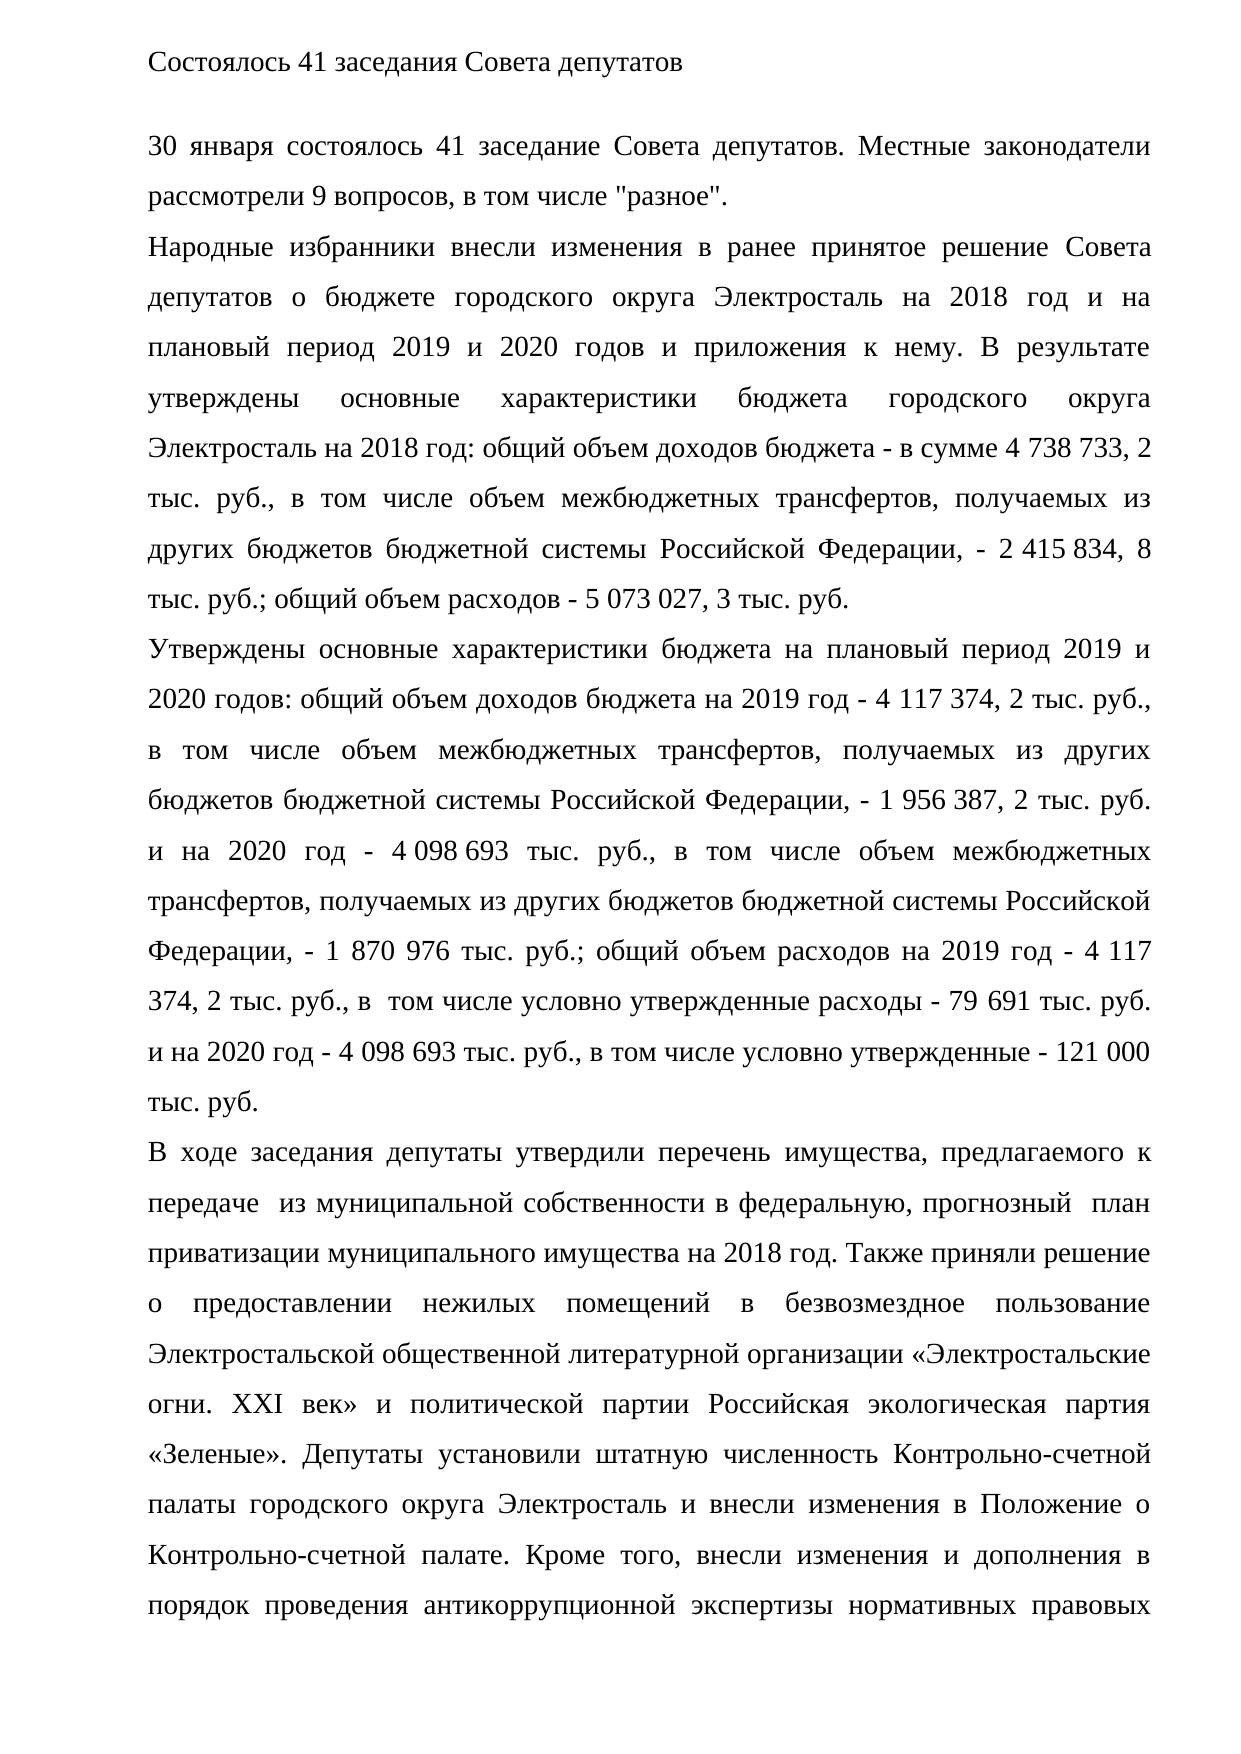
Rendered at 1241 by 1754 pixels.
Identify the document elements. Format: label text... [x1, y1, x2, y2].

text 30 января состоялось 41 заседание Совета депутатов. Местные законодатели рассмотрели 9 вопросов, в том числе "разное". [148, 128, 1152, 212]
text Состоялось 41 заседания Совета депутатов [148, 44, 1152, 78]
text Народные избранники внесли изменения в ранее принятое решение Совета депутатов о бюджете городского округа Электросталь на 2018 год и на плановый период 2019 и 2020 годов и приложения к нему. В результате утверждены основные характеристики бюджета городского округа Электросталь на 2018 год: общий объем доходов бюджета - в сумме 4 738 733, 2 тыс. руб., в том числе объем межбюджетных трансфертов, получаемых из других бюджетов бюджетной системы Российской Федерации, - 2 415 834, 8 тыс. руб.; общий объем расходов - 5 073 027, 3 тыс. руб. [148, 229, 1152, 614]
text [148, 1134, 1152, 1621]
text Утверждены основные характеристики бюджета на плановый период 2019 и 2020 годов: общий объем доходов бюджета на 2019 год - 4 117 374, 2 тыс. руб., в том числе объем межбюджетных трансфертов, получаемых из других бюджетов бюджетной системы Российской Федерации, - 1 956 387, 2 тыс. руб. и на 2020 год - 4 098 693 тыс. руб., в том числе объем межбюджетных трансфертов, получаемых из других бюджетов бюджетной системы Российской Федерации, - 1 870 976 тыс. руб.; общий объем расходов на 2019 год - 4 117 374, 2 тыс. руб., в том числе условно утвержденные расходы - 79 691 тыс. руб. и на 2020 год - 4 098 693 тыс. руб., в том числе условно утвержденные - 121 000 тыс. руб. [148, 631, 1152, 1118]
